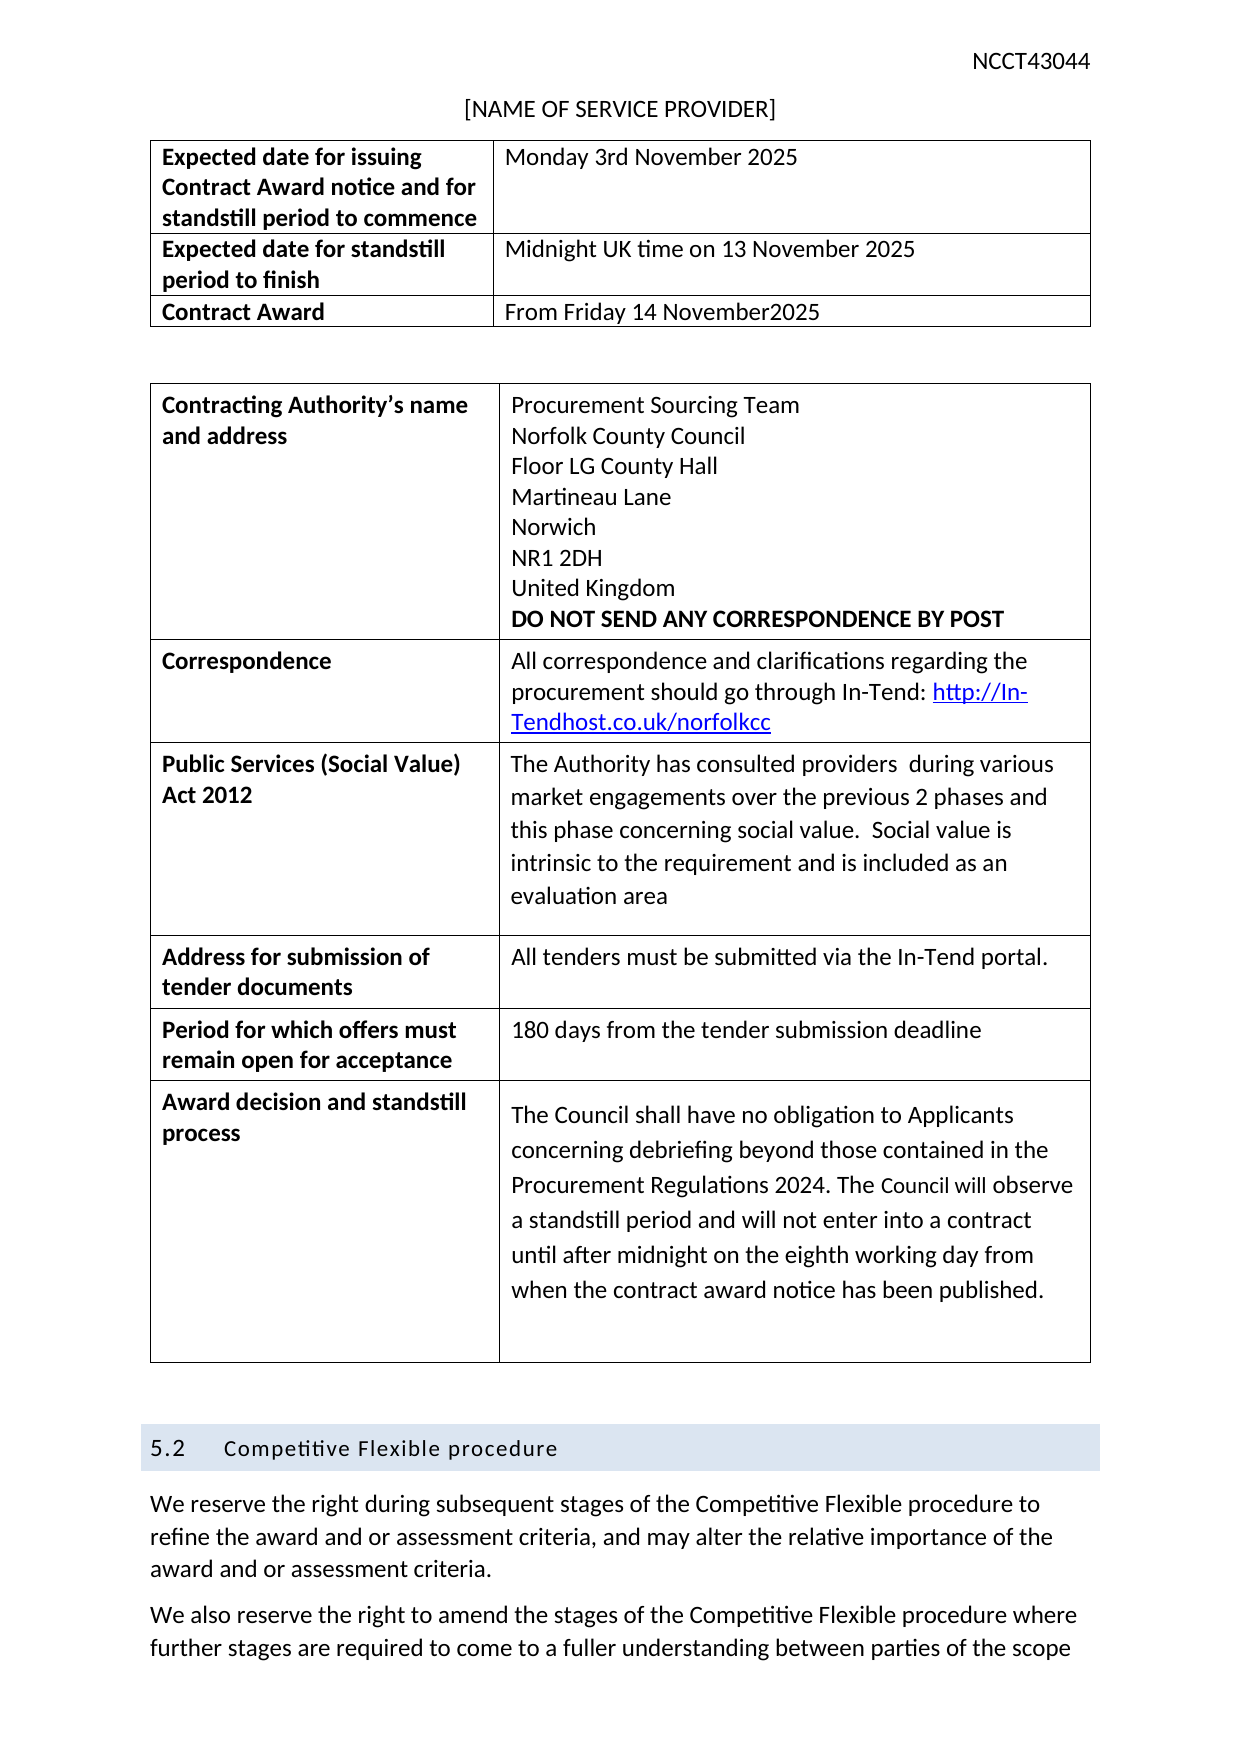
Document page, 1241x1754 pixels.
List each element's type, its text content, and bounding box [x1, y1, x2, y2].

table_cell Contract Award [151, 296, 493, 326]
table_cell Award decision and standstill process [151, 1081, 499, 1362]
table_header Procurement Sourcing Team Norfolk County Council Floor LG County Hall Martineau Lane Norwich NR1 2DH United Kingdom DO NOT SEND ANY CORRESPONDENCE BY POST [500, 384, 1090, 639]
text We reserve the right during subsequent stages of the Competitive Flexible procedure to refine the award and or assessment criteria, and may alter the relative importance of the award and or assessment criteria. [150, 1488, 1090, 1584]
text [150, 1599, 1090, 1662]
table_cell Period for which offers must remain open for acceptance [151, 1009, 499, 1080]
table_cell Midnight UK time on 13 November 2025 [494, 234, 1090, 294]
table_cell Correspondence [151, 640, 499, 742]
table_cell The Council shall have no obligation to Applicants concerning debriefing beyond those contained in the Procurement Regulations 2024. The Council will observe a standstill period and will not enter into a contract until after midnight on the eighth working day from when the contract award notice has been published. [500, 1081, 1090, 1362]
table_cell Expected date for standstill period to finish [151, 234, 493, 294]
table_cell Monday 3rd November 2025 [494, 141, 1090, 232]
table_cell 180 days from the tender submission deadline [500, 1009, 1090, 1080]
list Competitive Flexible procedure [142, 1430, 1099, 1464]
table_cell The Authority has consulted providers during various market engagements over the previous 2 phases and this phase concerning social value. Social value is intrinsic to the requirement and is included as an evaluation area [500, 743, 1090, 935]
table_cell All tenders must be submitted via the In-Tend portal. [500, 936, 1090, 1007]
table_cell Expected date for issuing Contract Award notice and for standstill period to commence [151, 141, 493, 232]
table_cell Address for submission of tender documents [151, 936, 499, 1007]
table_cell All correspondence and clarifications regarding the procurement should go through In-Tend: http://In-Tendhost.co.uk/norfolkcc [500, 640, 1090, 742]
table_cell Public Services (Social Value) Act 2012 [151, 743, 499, 935]
table_header Contracting Authority’s name and address [151, 384, 499, 639]
table_cell From Friday 14 November2025 [494, 296, 1090, 326]
